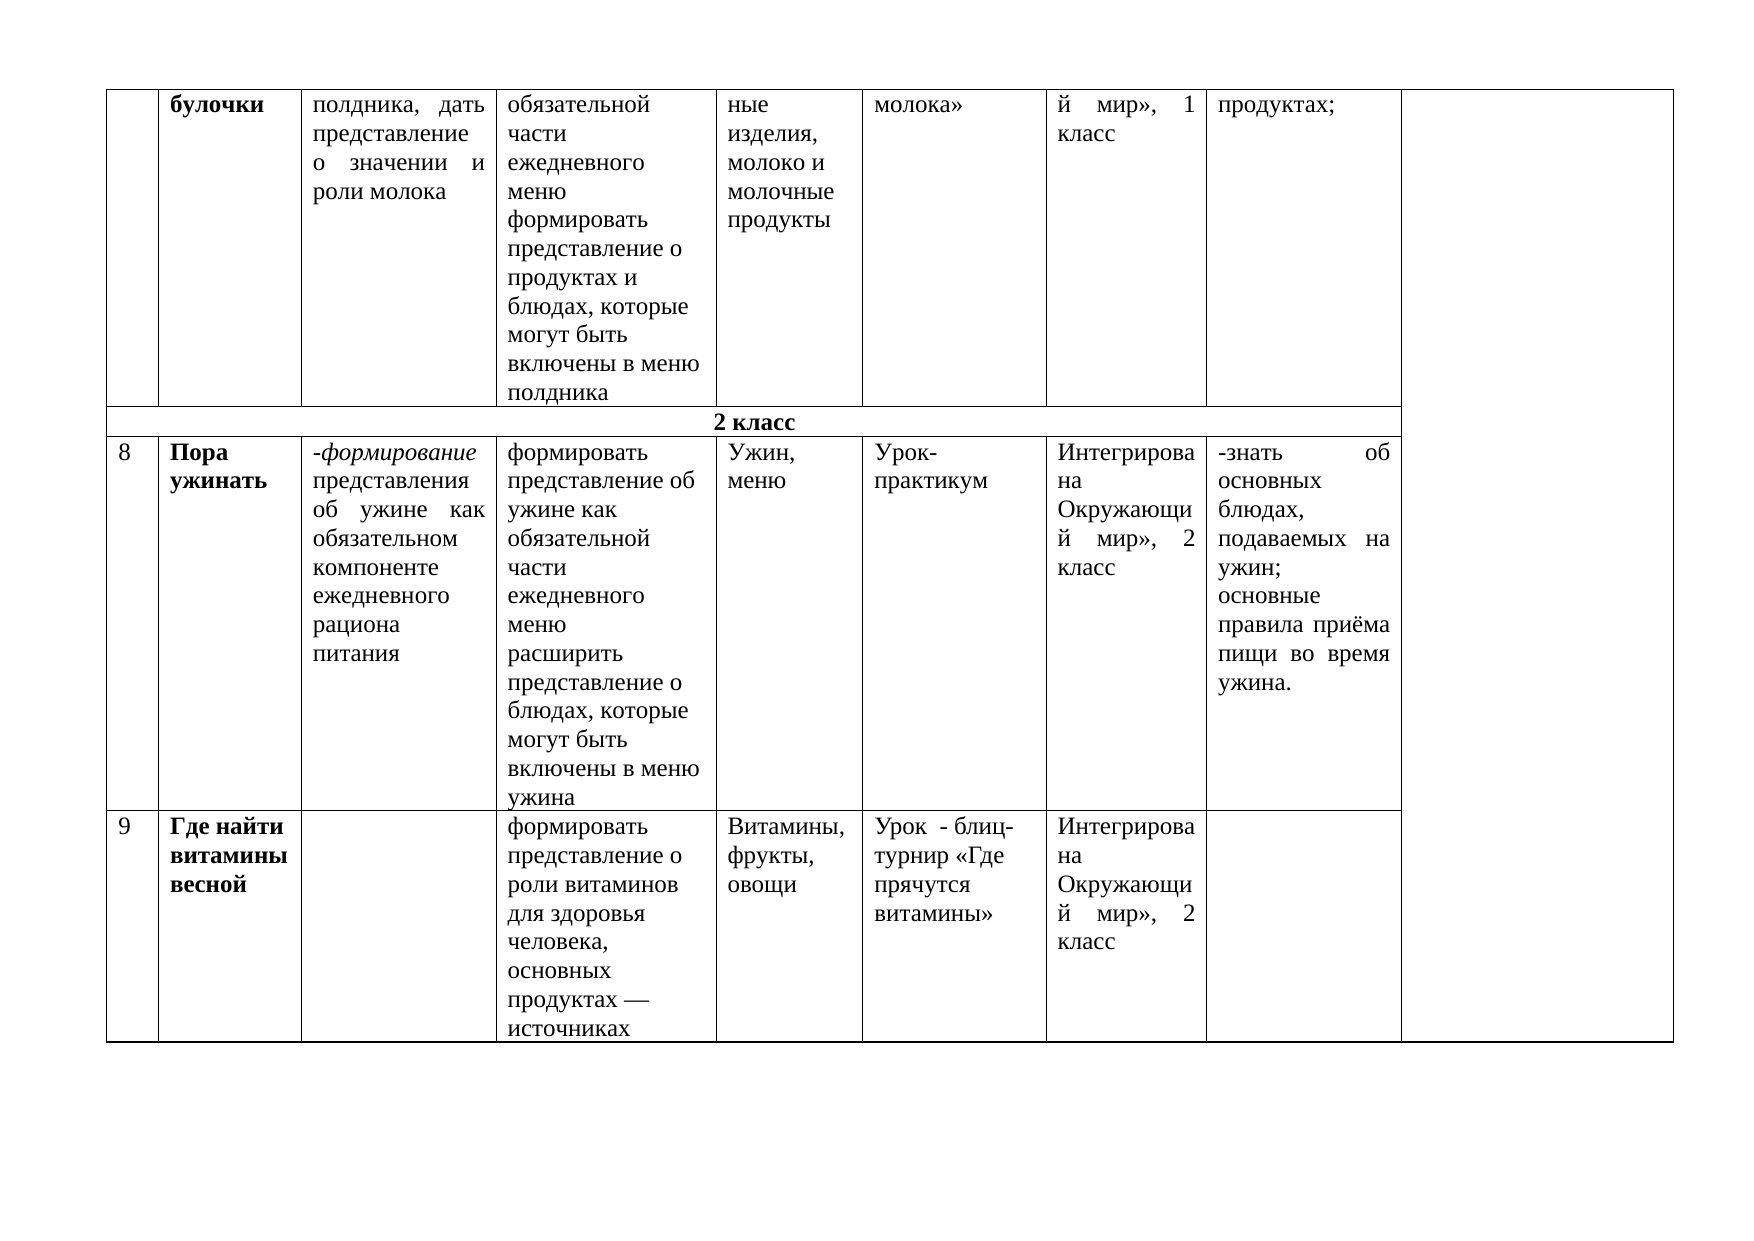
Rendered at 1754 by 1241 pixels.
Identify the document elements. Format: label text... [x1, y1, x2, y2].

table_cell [1047, 90, 1206, 406]
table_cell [717, 811, 862, 1041]
table_cell формировать представление об ужине как обязательной части ежедневного меню расширить представление о блюдах, которые могут быть включены в меню ужина [497, 437, 716, 810]
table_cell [863, 90, 1046, 406]
table_cell -знать об основных блюдах, подаваемых на ужин; основные правила приёма пищи во время ужина. [1207, 437, 1401, 810]
table_cell [302, 811, 496, 1041]
table_cell -формирование представления об ужине как обязательном компоненте ежедневного рациона питания [302, 437, 496, 810]
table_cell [159, 811, 301, 1041]
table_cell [1047, 811, 1206, 1041]
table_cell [497, 90, 716, 406]
table_cell 2 класс [107, 407, 1401, 436]
table_cell Интегрирована Окружающий мир», 2 класс [1047, 437, 1206, 810]
table_cell Урок-практикум [863, 437, 1046, 810]
table_cell Пора ужинать [159, 437, 301, 810]
table_cell 8 [107, 437, 158, 810]
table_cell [1207, 90, 1401, 406]
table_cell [302, 90, 496, 406]
table_cell Ужин, меню [717, 437, 862, 810]
table_cell 9 [107, 811, 158, 1041]
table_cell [717, 90, 862, 406]
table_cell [863, 811, 1046, 1041]
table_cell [159, 90, 301, 406]
table_cell 7 [107, 90, 158, 406]
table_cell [497, 811, 716, 1041]
table_cell [1207, 811, 1401, 1041]
